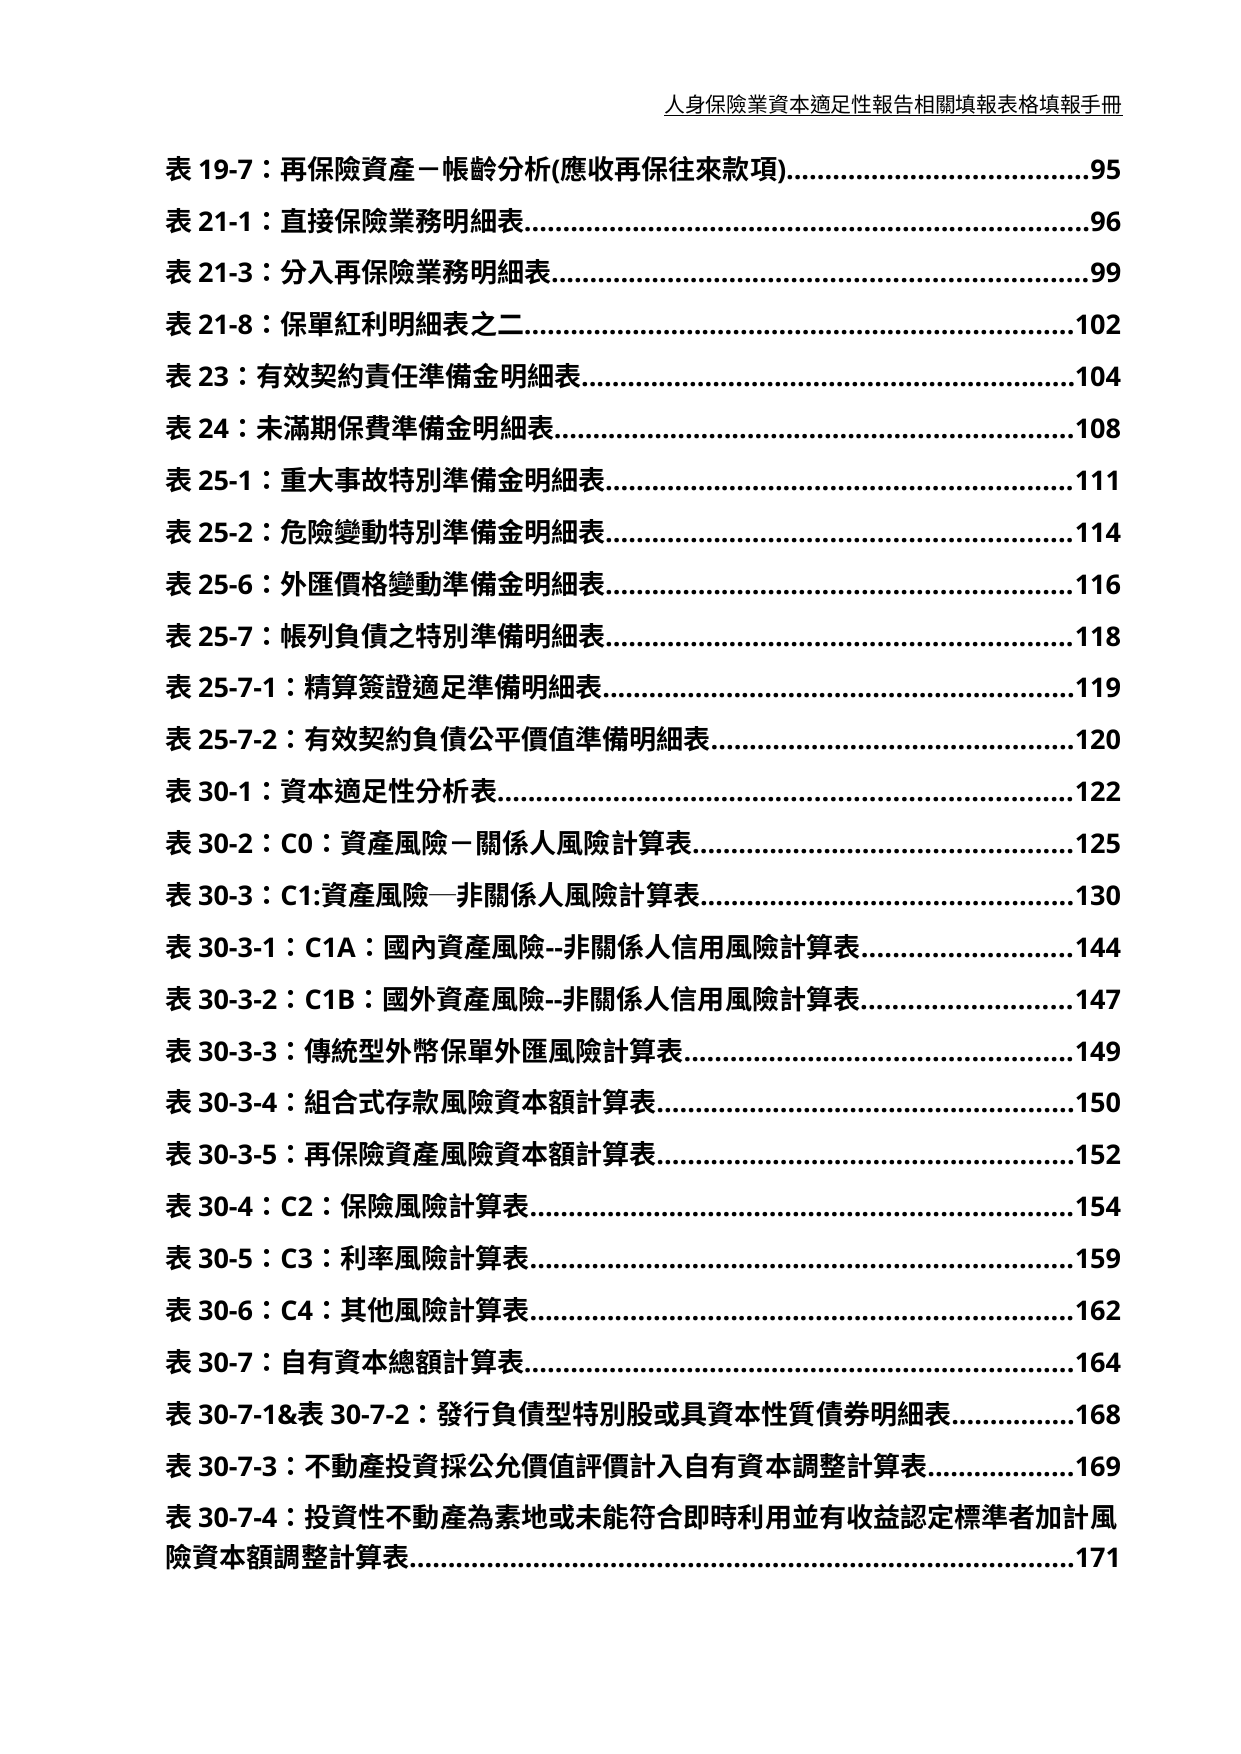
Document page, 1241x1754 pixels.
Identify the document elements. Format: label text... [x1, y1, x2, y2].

text 表30-2：C0：資產風險－關係人風險計算表 125 [165, 822, 1122, 861]
text 表30-3-2：C1b：國外資產風險--非關係人信用風險計算表 147 [165, 978, 1122, 1017]
text 表30-3-5：再保險資產風險資本額計算表 152 [165, 1133, 1122, 1173]
text 表30-7-4：投資性不動產為素地或未能符合即時利用並有收益認定標準者加計風險資本額調整計算表 171 [165, 1496, 1122, 1575]
text 表30-3-1：C1a：國內資產風險--非關係人信用風險計算表 144 [165, 926, 1122, 965]
text 表30-4：C2：保險風險計算表 154 [165, 1185, 1122, 1224]
text 表21-1：直接保險業務明細表 96 [165, 199, 1122, 239]
text 表25-7-2：有效契約負債公平價值準備明細表 120 [165, 718, 1122, 758]
text 表30-7-3：不動產投資採公允價值評價計入自有資本調整計算表 169 [165, 1444, 1122, 1484]
text 表24：未滿期保費準備金明細表 108 [165, 407, 1122, 446]
text 表30-3：C1:資產風險─非關係人風險計算表 130 [165, 874, 1122, 913]
text 表25-7-1：精算簽證適足準備明細表 119 [165, 666, 1122, 706]
text 表25-2：危險變動特別準備金明細表 114 [165, 511, 1122, 550]
text 表23：有效契約責任準備金明細表 104 [165, 355, 1122, 394]
text 表25-1：重大事故特別準備金明細表 111 [165, 459, 1122, 498]
text 表30-3-4：組合式存款風險資本額計算表 150 [165, 1081, 1122, 1121]
text 表30-5：C3：利率風險計算表 159 [165, 1237, 1122, 1276]
text 表25-6：外匯價格變動準備金明細表 116 [165, 563, 1122, 602]
text 表21-8：保單紅利明細表之二 102 [165, 303, 1122, 343]
text 表30-7-1&表30-7-2：發行負債型特別股或具資本性質債券明細表 168 [165, 1393, 1122, 1432]
text 表30-1：資本適足性分析表 122 [165, 770, 1122, 809]
text 表25-7：帳列負債之特別準備明細表 118 [165, 614, 1122, 654]
text 表21-3：分入再保險業務明細表 99 [165, 251, 1122, 291]
text 表30-7：自有資本總額計算表 164 [165, 1341, 1122, 1380]
text 表30-3-3：傳統型外幣保單外匯風險計算表 149 [165, 1029, 1122, 1069]
text 表19-7：再保險資產－帳齡分析(應收再保往來款項) 95 [165, 148, 1122, 187]
text 表30-6：C4：其他風險計算表 162 [165, 1289, 1122, 1328]
